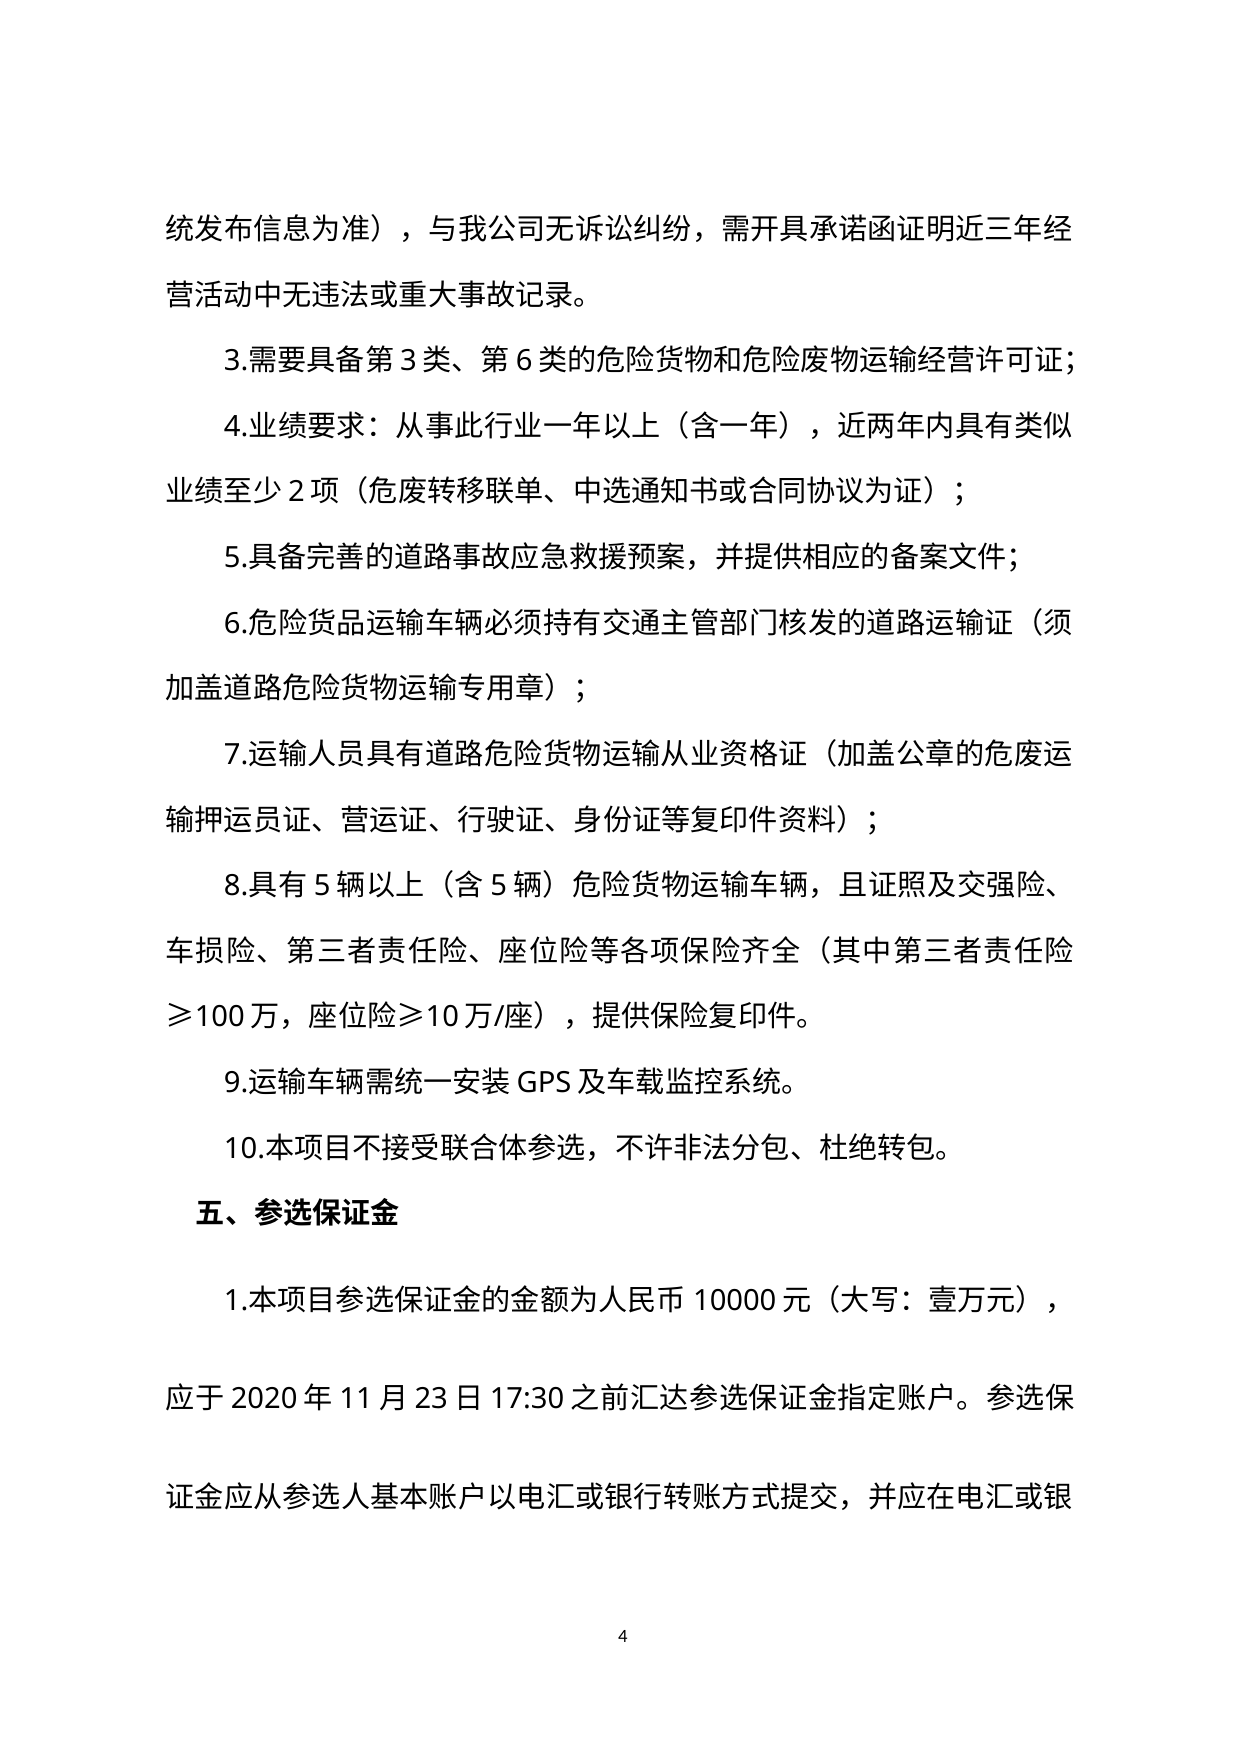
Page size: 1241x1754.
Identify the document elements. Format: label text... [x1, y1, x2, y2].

text 9.运输车辆需统一安装GPS及车载监控系统。 [165, 1047, 1075, 1113]
text 8.具有5辆以上（含5辆）危险货物运输车辆，且证照及交强险、车损险、第三者责任险、座位险等各项保险齐全（其中第三者责任险≥100万，座位险≥10万/座），提供保险复印件。 [165, 850, 1075, 1047]
text 4.业绩要求：从事此行业一年以上（含一年），近两年内具有类似业绩至少2项（危废转移联单、中选通知书或合同协议为证）； [165, 391, 1075, 522]
text 五、参选保证金 [165, 1178, 1075, 1244]
text 5.具备完善的道路事故应急救援预案，并提供相应的备案文件； [165, 522, 1075, 588]
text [165, 1265, 1075, 1527]
text 6.危险货品运输车辆必须持有交通主管部门核发的道路运输证（须加盖道路危险货物运输专用章）； [165, 588, 1075, 719]
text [165, 194, 1075, 325]
text 7.运输人员具有道路危险货物运输从业资格证（加盖公章的危废运输押运员证、营运证、行驶证、身份证等复印件资料）； [165, 719, 1075, 850]
text 10.本项目不接受联合体参选，不许非法分包、杜绝转包。 [165, 1113, 1075, 1178]
text 3.需要具备第3类、第6类的危险货物和危险废物运输经营许可证； [165, 325, 1075, 391]
